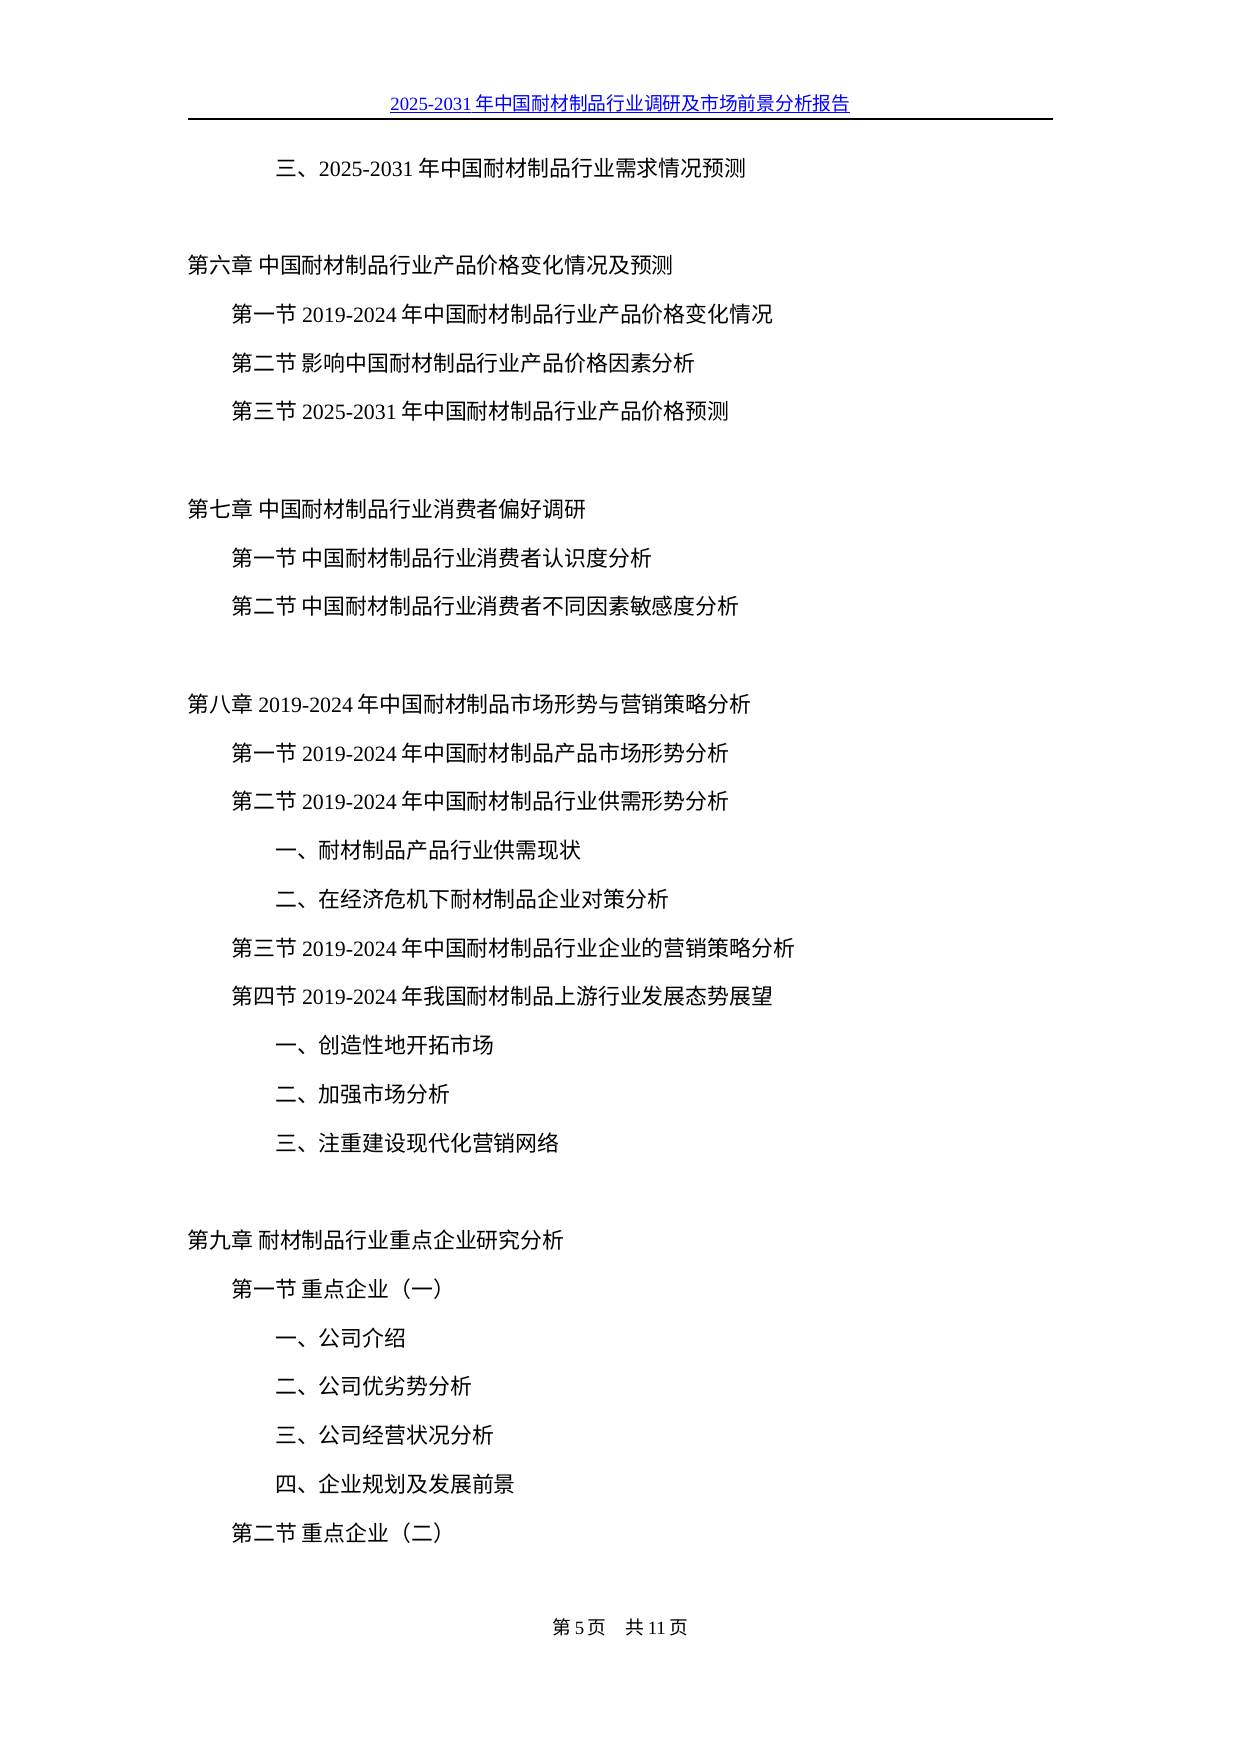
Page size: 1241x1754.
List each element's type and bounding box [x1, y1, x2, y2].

text [187, 150, 1053, 1548]
